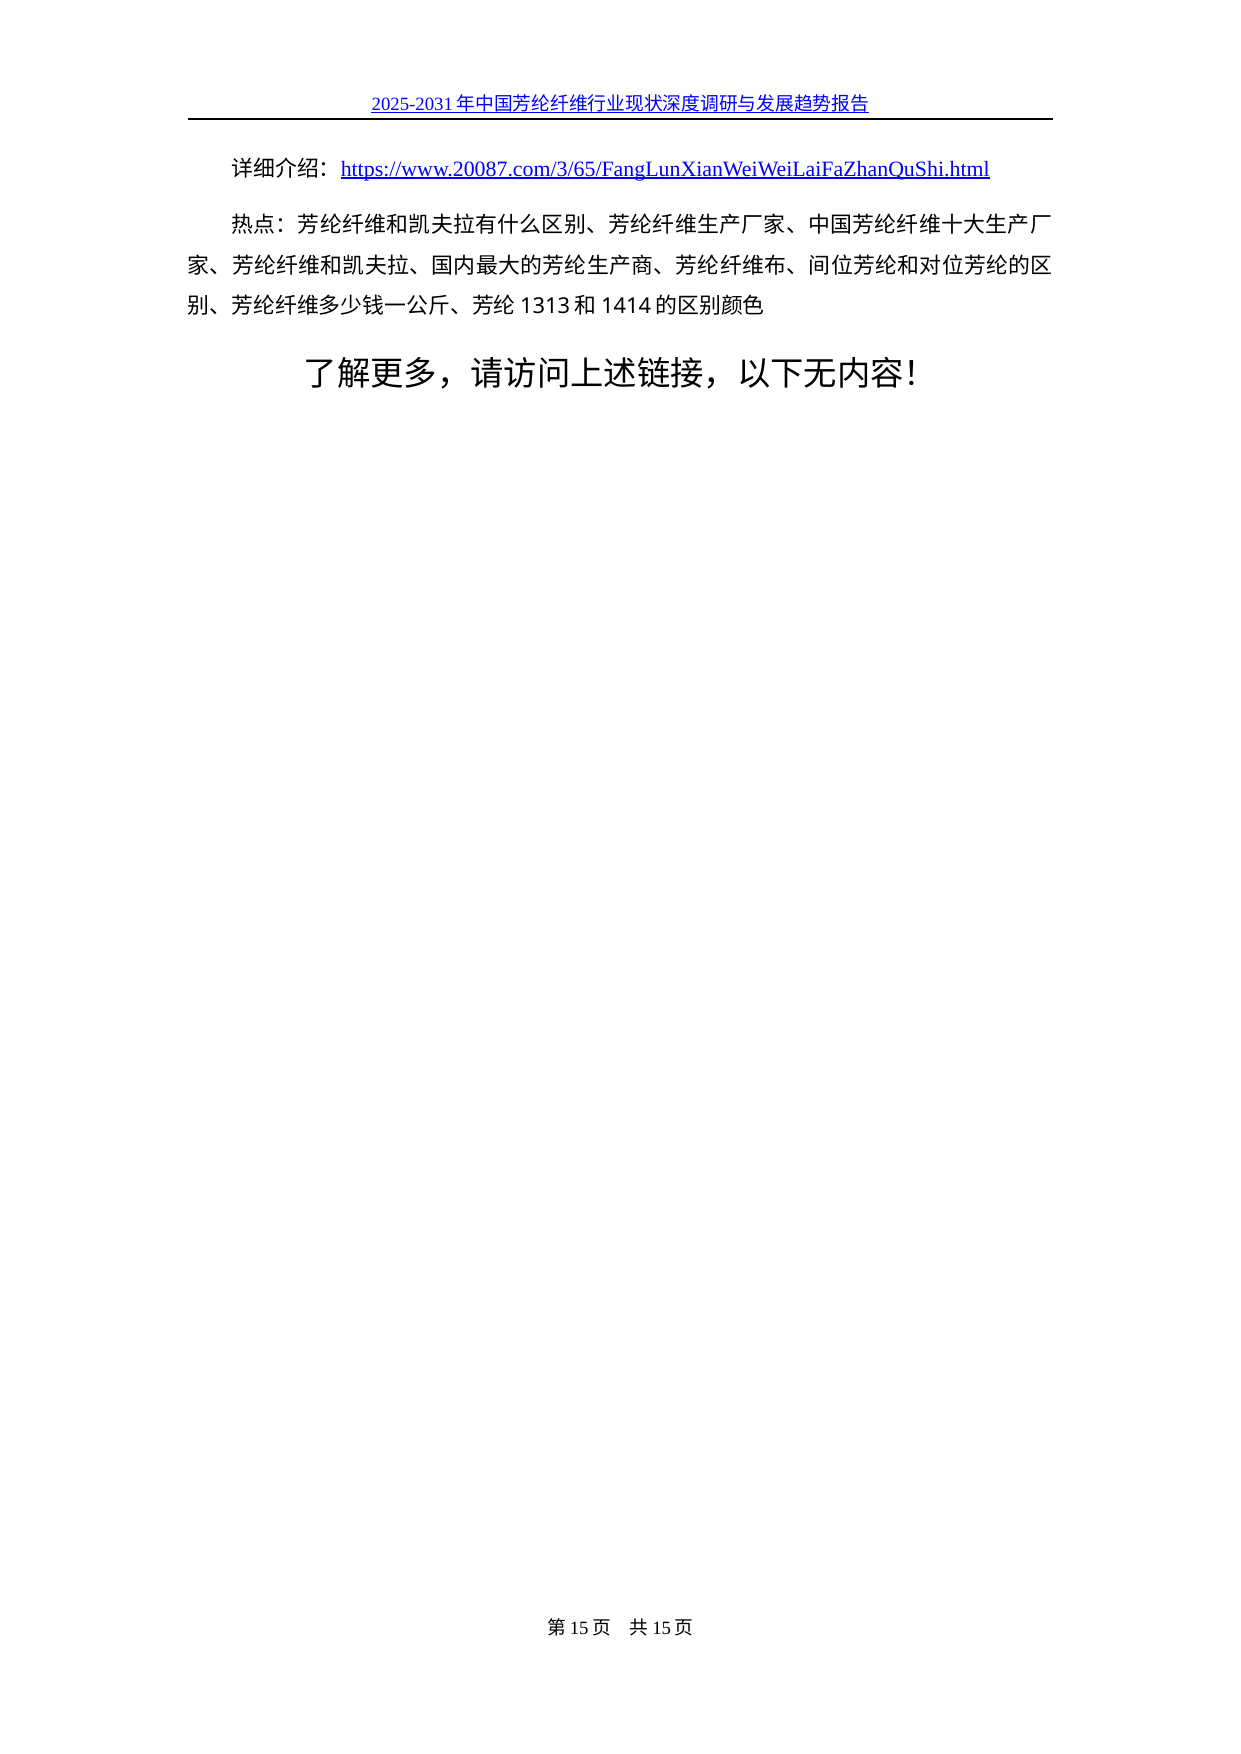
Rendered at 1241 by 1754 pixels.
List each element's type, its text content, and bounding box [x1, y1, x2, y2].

text 详细介绍：https://www.20087.com/3/65/FangLunXianWeiWeiLaiFaZhanQuShi.html [187, 150, 1053, 183]
title 了解更多，请访问上述链接，以下无内容！ [187, 338, 1053, 403]
text 热点：芳纶纤维和凯夫拉有什么区别、芳纶纤维生产厂家、中国芳纶纤维十大生产厂家、芳纶纤维和凯夫拉、国内最大的芳纶生产商、芳纶纤维布、间位芳纶和对位芳纶的区别、芳纶纤维多少钱一公斤、芳纶1313和1414的区别颜色 [187, 207, 1053, 321]
